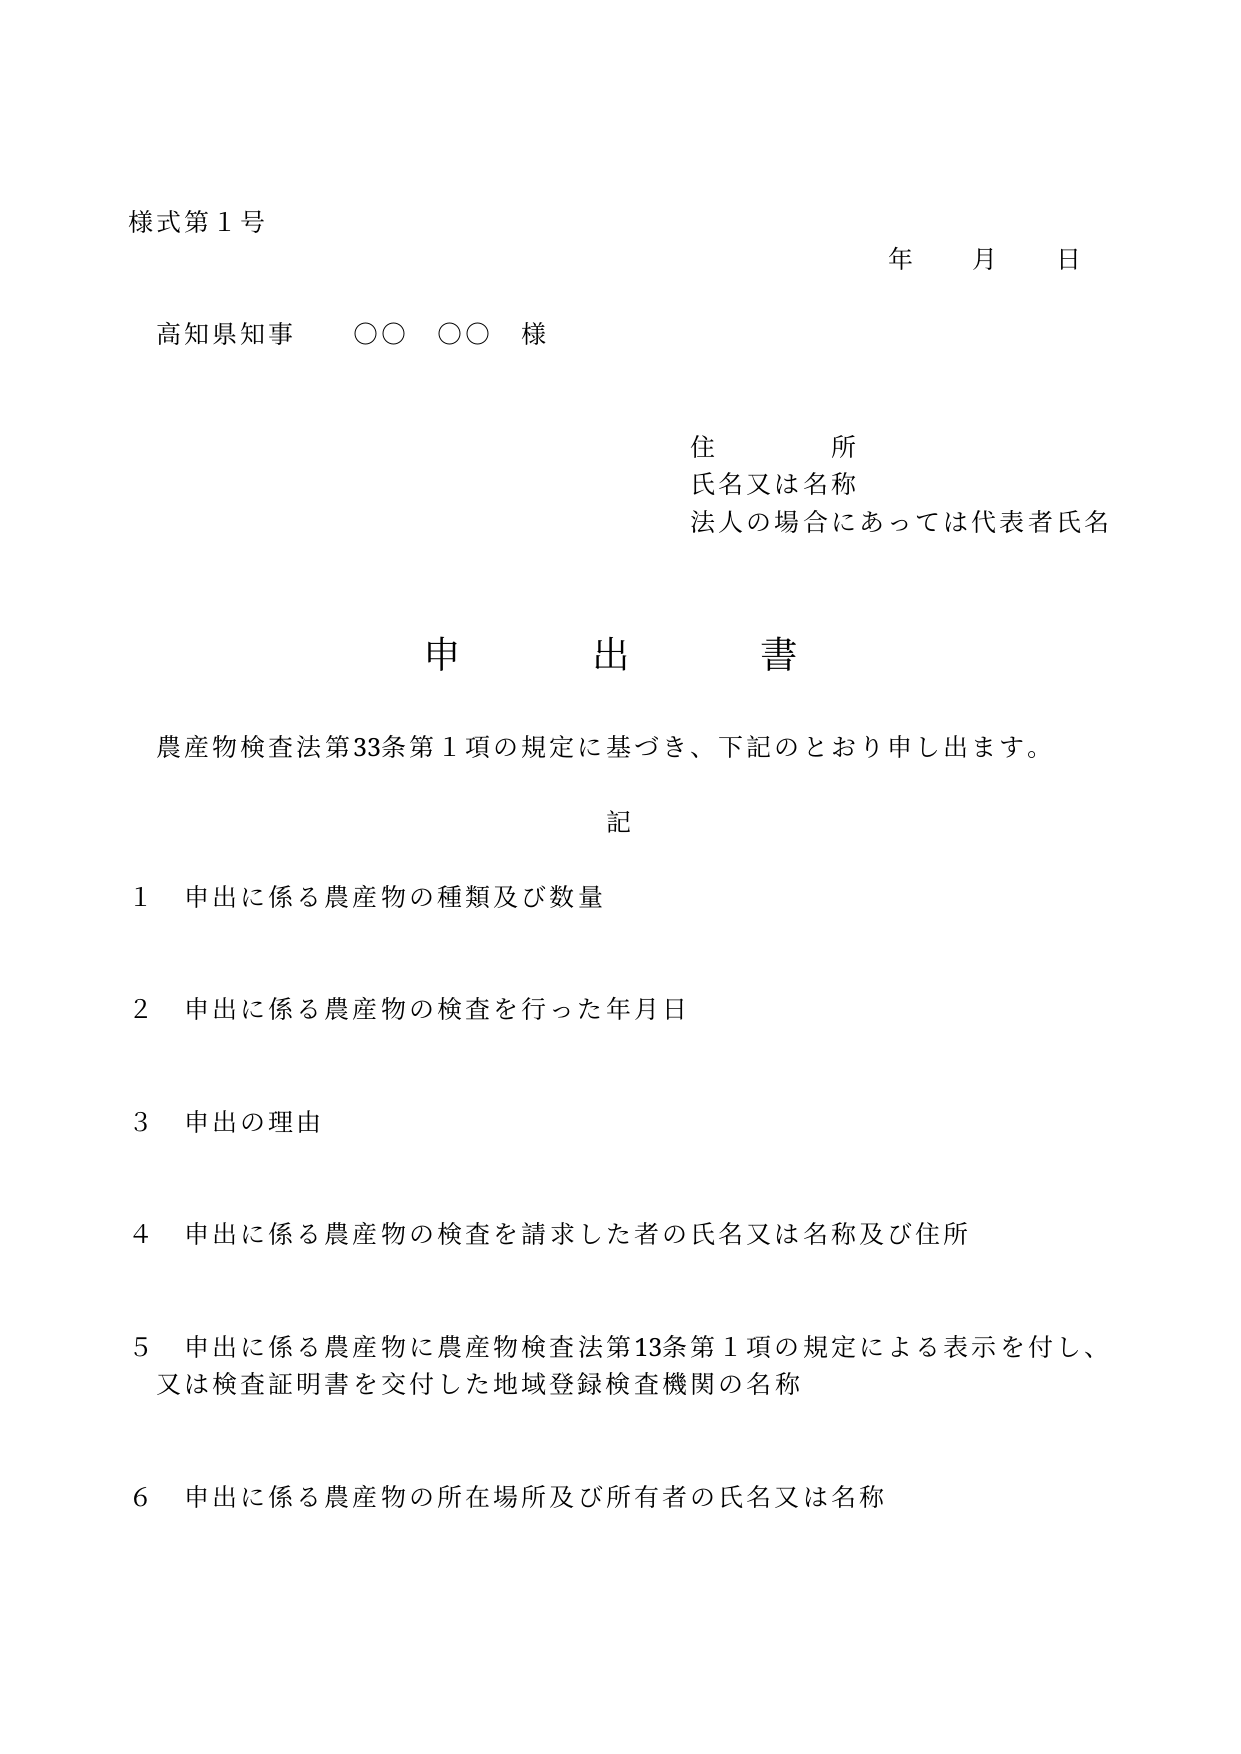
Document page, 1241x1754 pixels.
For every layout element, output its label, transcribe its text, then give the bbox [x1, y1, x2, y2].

text 記 [128, 802, 1112, 839]
text １ 申出に係る農産物の種類及び数量 [128, 877, 1112, 914]
text 様式第１号 [128, 202, 1112, 239]
text 農産物検査法第33条第１項の規定に基づき、下記のとおり申し出ます。 [128, 727, 1112, 764]
text ３ 申出の理由 [128, 1102, 1112, 1139]
text 氏名又は名称 [128, 464, 1112, 502]
text ６ 申出に係る農産物の所在場所及び所有者の氏名又は名称 [128, 1477, 1112, 1514]
text 年 月 日 [128, 239, 1085, 277]
text ５ 申出に係る農産物に農産物検査法第13条第１項の規定による表示を付し、又は検査証明書を交付した地域登録検査機関の名称 [128, 1327, 1112, 1402]
text 住 所 [128, 427, 1112, 464]
text 高知県知事 ○○ ○○ 様 [128, 314, 1112, 352]
text 申 出 書 [128, 614, 1112, 689]
text ２ 申出に係る農産物の検査を行った年月日 [128, 989, 1112, 1027]
text ４ 申出に係る農産物の検査を請求した者の氏名又は名称及び住所 [128, 1214, 1112, 1252]
text 法人の場合にあっては代表者氏名 [128, 502, 1112, 539]
